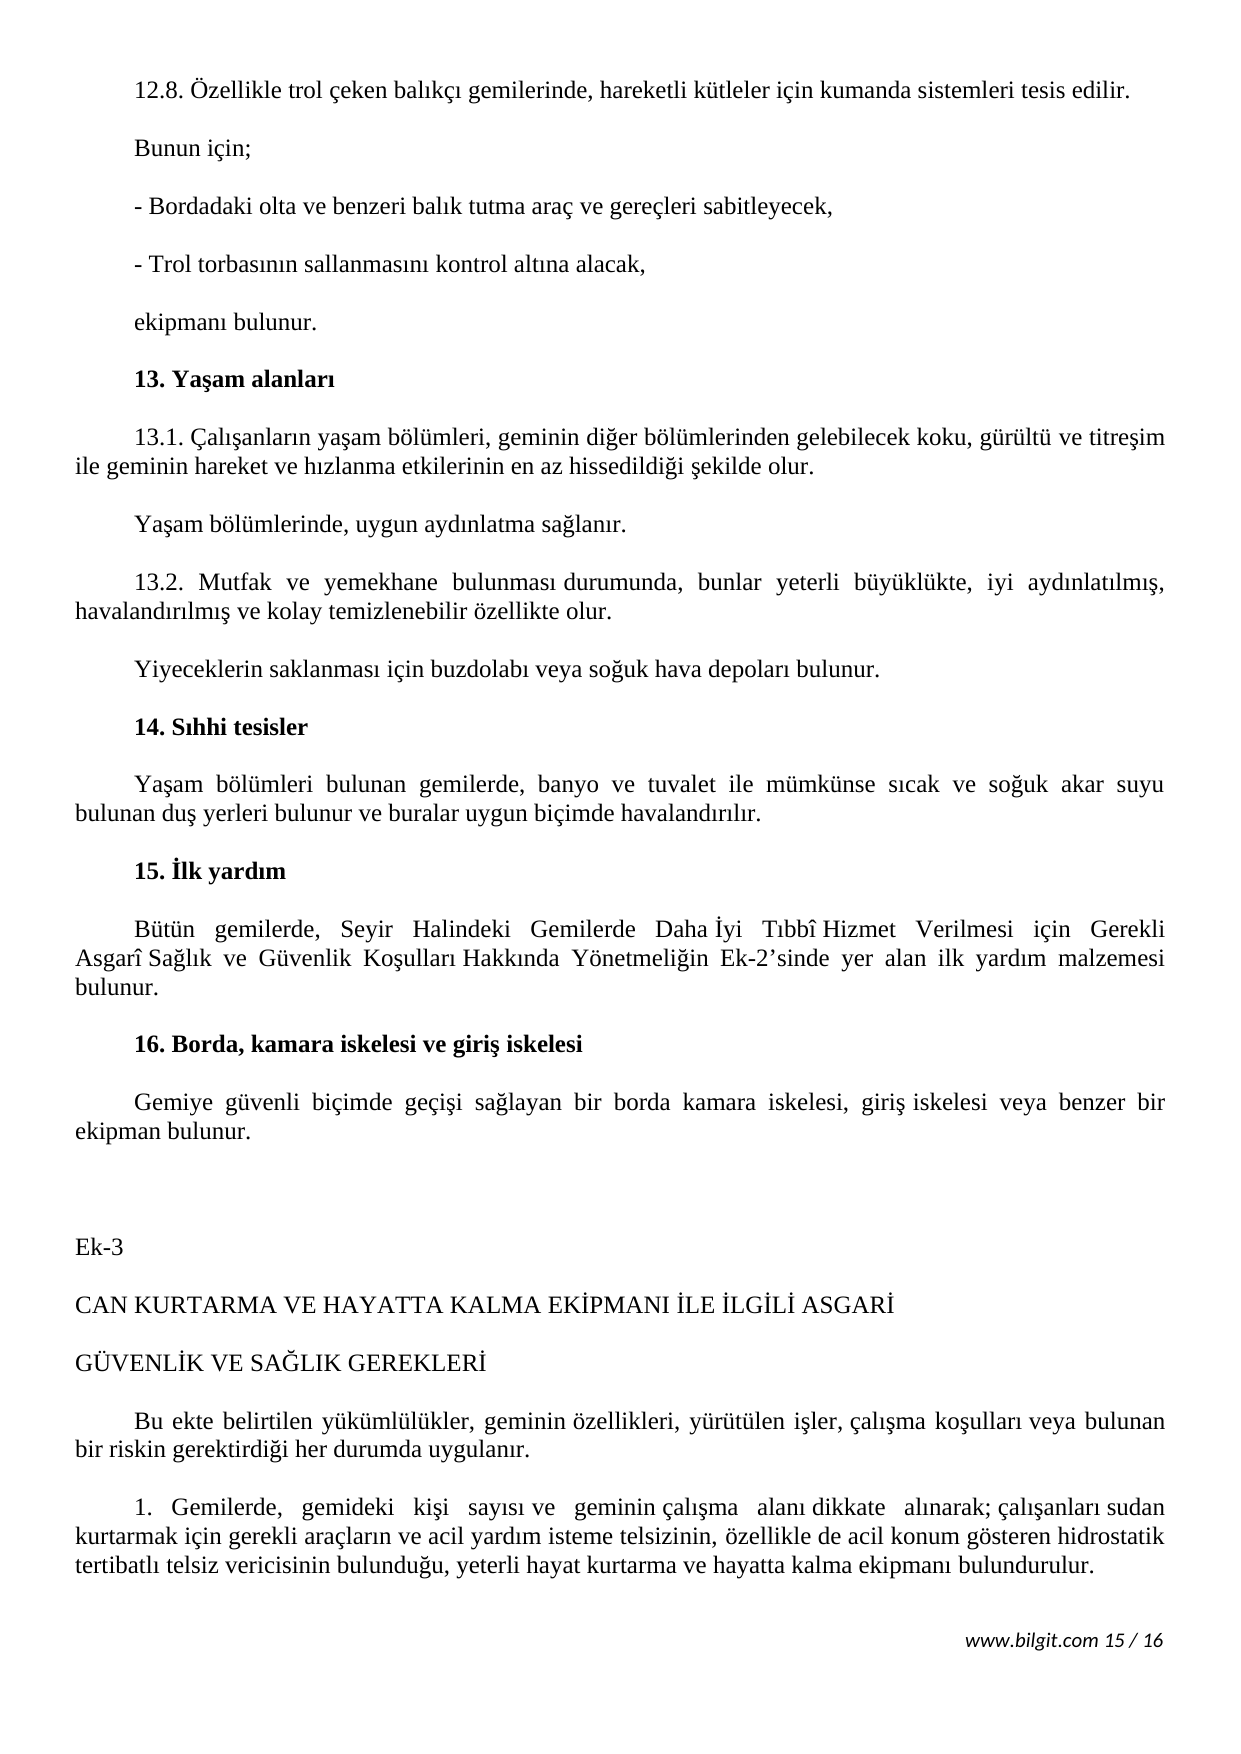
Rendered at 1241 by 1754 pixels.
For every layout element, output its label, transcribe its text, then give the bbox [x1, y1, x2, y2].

text Yiyeceklerin saklanması için buzdolabı veya soğuk hava depoları bulunur. [75, 654, 1165, 682]
text 14. Sıhhi tesisler [75, 712, 1165, 740]
text 15. İlk yardım [75, 856, 1165, 885]
text GÜVENLİK VE SAĞLIK GEREKLERİ [75, 1348, 1165, 1377]
text Bütün gemilerde, Seyir Halindeki Gemilerde Daha İyi Tıbbî Hizmet Verilmesi için Gerekli Asgarî Sağlık ve Güvenlik Koşulları Hakkında Yönetmeliğin Ek-2’sinde yer alan ilk yardım malzemesi bulunur. [75, 914, 1165, 1000]
text 16. Borda, kamara iskelesi ve giriş iskelesi [75, 1029, 1165, 1058]
text Gemiye güvenli biçimde geçişi sağlayan bir borda kamara iskelesi, giriş iskelesi veya benzer bir ekipman bulunur. [75, 1087, 1165, 1145]
text 1. Gemilerde, gemideki kişi sayısı ve geminin çalışma alanı dikkate alınarak; çalışanları sudan kurtarmak için gerekli araçların ve acil yardım isteme telsizinin, özellikle de acil konum gösteren hidrostatik tertibatlı telsiz vericisinin bulunduğu, yeterli hayat kurtarma ve hayatta kalma ekipmanı bulundurulur. [75, 1492, 1165, 1579]
text ekipmanı bulunur. [75, 307, 1165, 335]
text Bunun için; [75, 133, 1165, 162]
text - Bordadaki olta ve benzeri balık tutma araç ve gereçleri sabitleyecek, [75, 191, 1165, 219]
text Yaşam bölümlerinde, uygun aydınlatma sağlanır. [75, 509, 1165, 538]
text 13.1. Çalışanların yaşam bölümleri, geminin diğer bölümlerinden gelebilecek koku, gürültü ve titreşim ile geminin hareket ve hızlanma etkilerinin en az hissedildiği şekilde olur. [75, 422, 1165, 480]
text 13. Yaşam alanları [75, 364, 1165, 393]
text 13.2. Mutfak ve yemekhane bulunması durumunda, bunlar yeterli büyüklükte, iyi aydınlatılmış, havalandırılmış ve kolay temizlenebilir özellikte olur. [75, 567, 1165, 624]
text Yaşam bölümleri bulunan gemilerde, banyo ve tuvalet ile mümkünse sıcak ve soğuk akar suyu bulunan duş yerleri bulunur ve buralar uygun biçimde havalandırılır. [75, 769, 1165, 827]
text Ek-3 [75, 1232, 1165, 1261]
text - Trol torbasının sallanmasını kontrol altına alacak, [75, 249, 1165, 277]
text CAN KURTARMA VE HAYATTA KALMA EKİPMANI İLE İLGİLİ ASGARİ [75, 1290, 1165, 1319]
text 12.8. Özellikle trol çeken balıkçı gemilerinde, hareketli kütleler için kumanda sistemleri tesis edilir. [75, 75, 1165, 104]
text Bu ekte belirtilen yükümlülükler, geminin özellikleri, yürütülen işler, çalışma koşulları veya bulunan bir riskin gerektirdiği her durumda uygulanır. [75, 1406, 1165, 1463]
